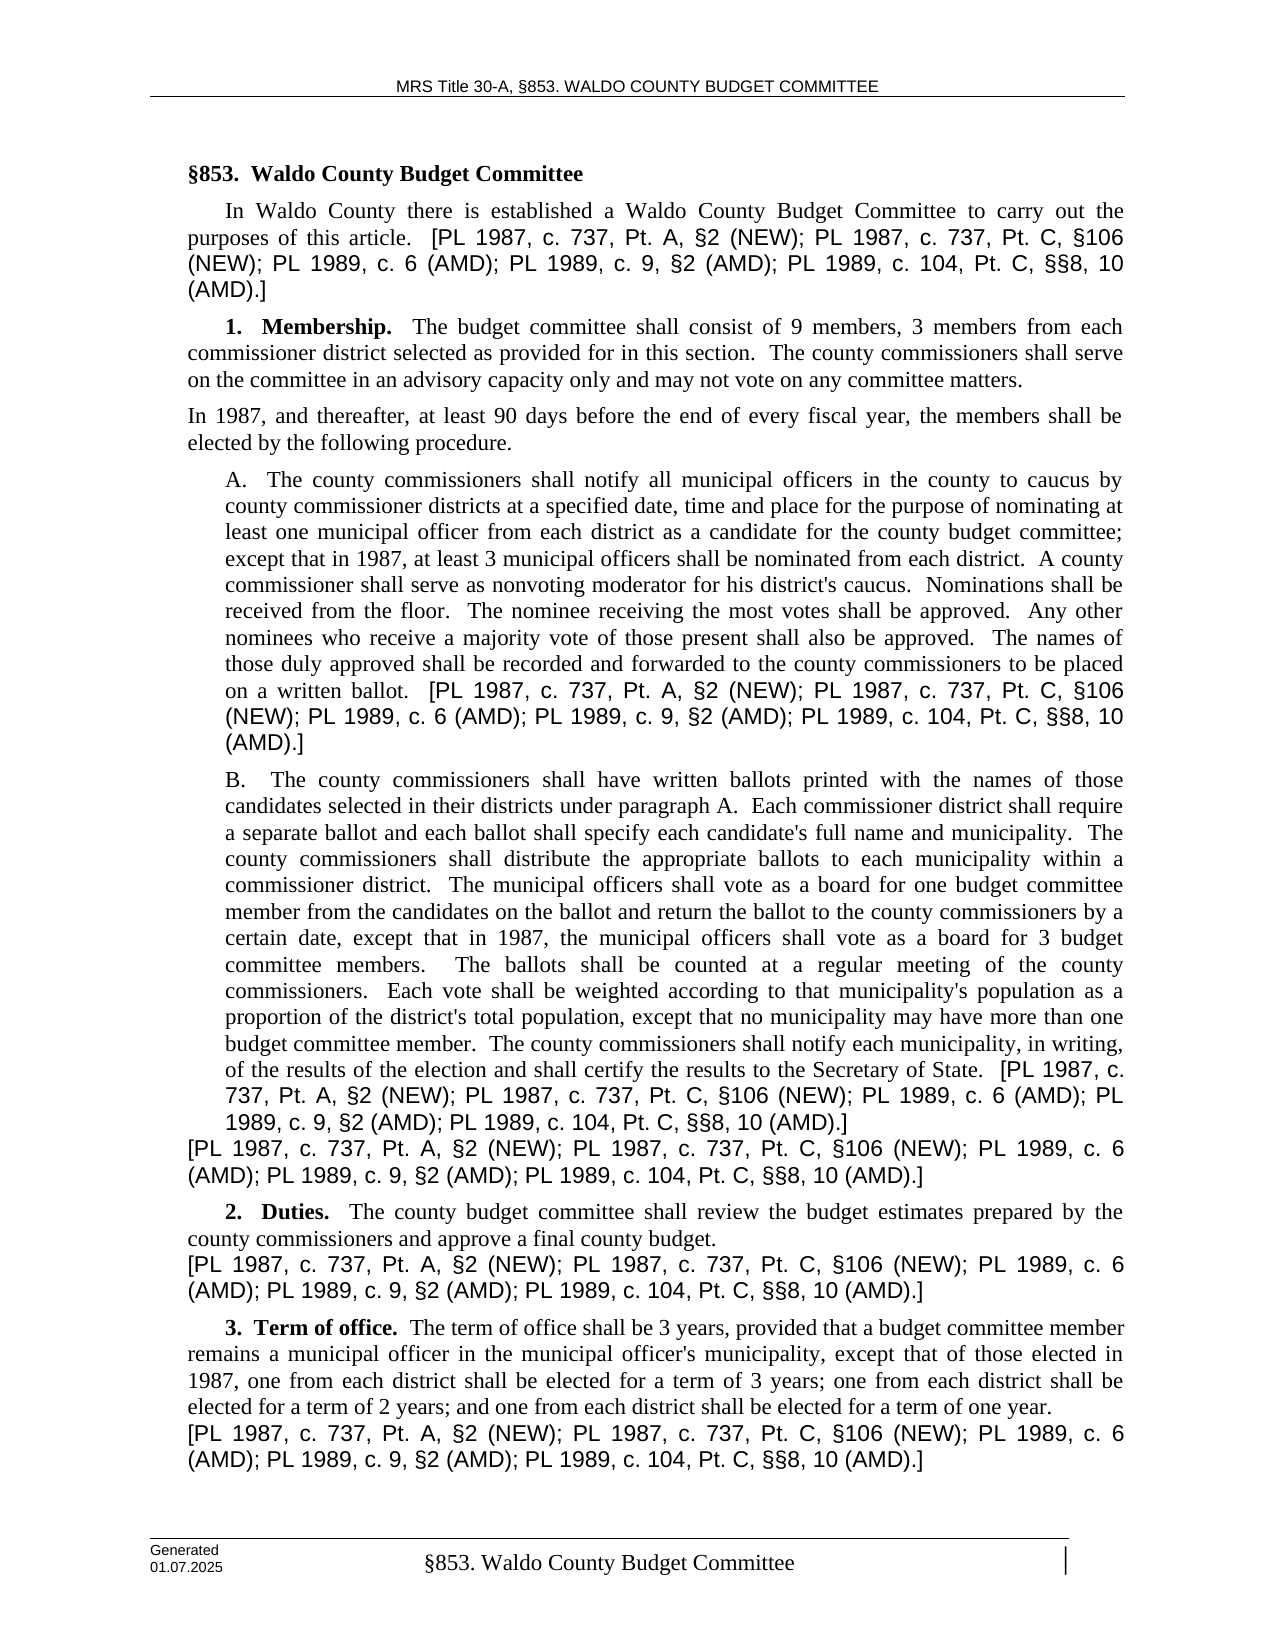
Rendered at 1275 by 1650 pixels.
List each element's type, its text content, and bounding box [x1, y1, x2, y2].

text 3. Term of office. The term of office shall be 3 years, provided that a budget committee member remains a municipal officer in the municipal officer's municipality, except that of those elected in 1987, one from each district shall be elected for a term of 3 years; one from each district shall be elected for a term of 2 years; and one from each district shall be elected for a term of one year. [187, 1314, 1125, 1419]
text 2. Duties. The county budget committee shall review the budget estimates prepared by the county commissioners and approve a final county budget. [187, 1198, 1125, 1251]
text In 1987, and thereafter, at least 90 days before the end of every fiscal year, the members shall be elected by the following procedure. [187, 403, 1125, 455]
text B. The county commissioners shall have written ballots printed with the names of those candidates selected in their districts under paragraph A. Each commissioner district shall require a separate ballot and each ballot shall specify each candidate's full name and municipality. The county commissioners shall distribute the appropriate ballots to each municipality within a commissioner district. The municipal officers shall vote as a board for one budget committee member from the candidates on the ballot and return the ballot to the county commissioners by a certain date, except that in 1987, the municipal officers shall vote as a board for 3 budget committee members. The ballots shall be counted at a regular meeting of the county commissioners. Each vote shall be weighted according to that municipality's population as a proportion of the district's total population, except that no municipality may have more than one budget committee member. The county commissioners shall notify each municipality, in writing, of the results of the election and shall certify the results to the Secretary of State. [PL 1987, c. 737, Pt. A, §2 (NEW); PL 1987, c. 737, Pt. C, §106 (NEW); PL 1989, c. 6 (AMD); PL 1989, c. 9, §2 (AMD); PL 1989, c. 104, Pt. C, §§8, 10 (AMD).] [225, 766, 1125, 1135]
text 1. Membership. The budget committee shall consist of 9 members, 3 members from each commissioner district selected as provided for in this section. The county commissioners shall serve on the committee in an advisory capacity only and may not vote on any committee matters. [187, 313, 1125, 392]
text In Waldo County there is established a Waldo County Budget Committee to carry out the purposes of this article. [PL 1987, c. 737, Pt. A, §2 (NEW); PL 1987, c. 737, Pt. C, §106 (NEW); PL 1989, c. 6 (AMD); PL 1989, c. 9, §2 (AMD); PL 1989, c. 104, Pt. C, §§8, 10 (AMD).] [187, 197, 1125, 303]
text §853. Waldo County Budget Committee [187, 160, 1125, 187]
text A. The county commissioners shall notify all municipal officers in the county to caucus by county commissioner districts at a specified date, time and place for the purpose of nominating at least one municipal officer from each district as a candidate for the county budget committee; except that in 1987, at least 3 municipal officers shall be nominated from each district. A county commissioner shall serve as nonvoting moderator for his district's caucus. Nominations shall be received from the floor. The nominee receiving the most votes shall be approved. Any other nominees who receive a majority vote of those present shall also be approved. The names of those duly approved shall be recorded and forwarded to the county commissioners to be placed on a written ballot. [PL 1987, c. 737, Pt. A, §2 (NEW); PL 1987, c. 737, Pt. C, §106 (NEW); PL 1989, c. 6 (AMD); PL 1989, c. 9, §2 (AMD); PL 1989, c. 104, Pt. C, §§8, 10 (AMD).] [225, 466, 1125, 756]
